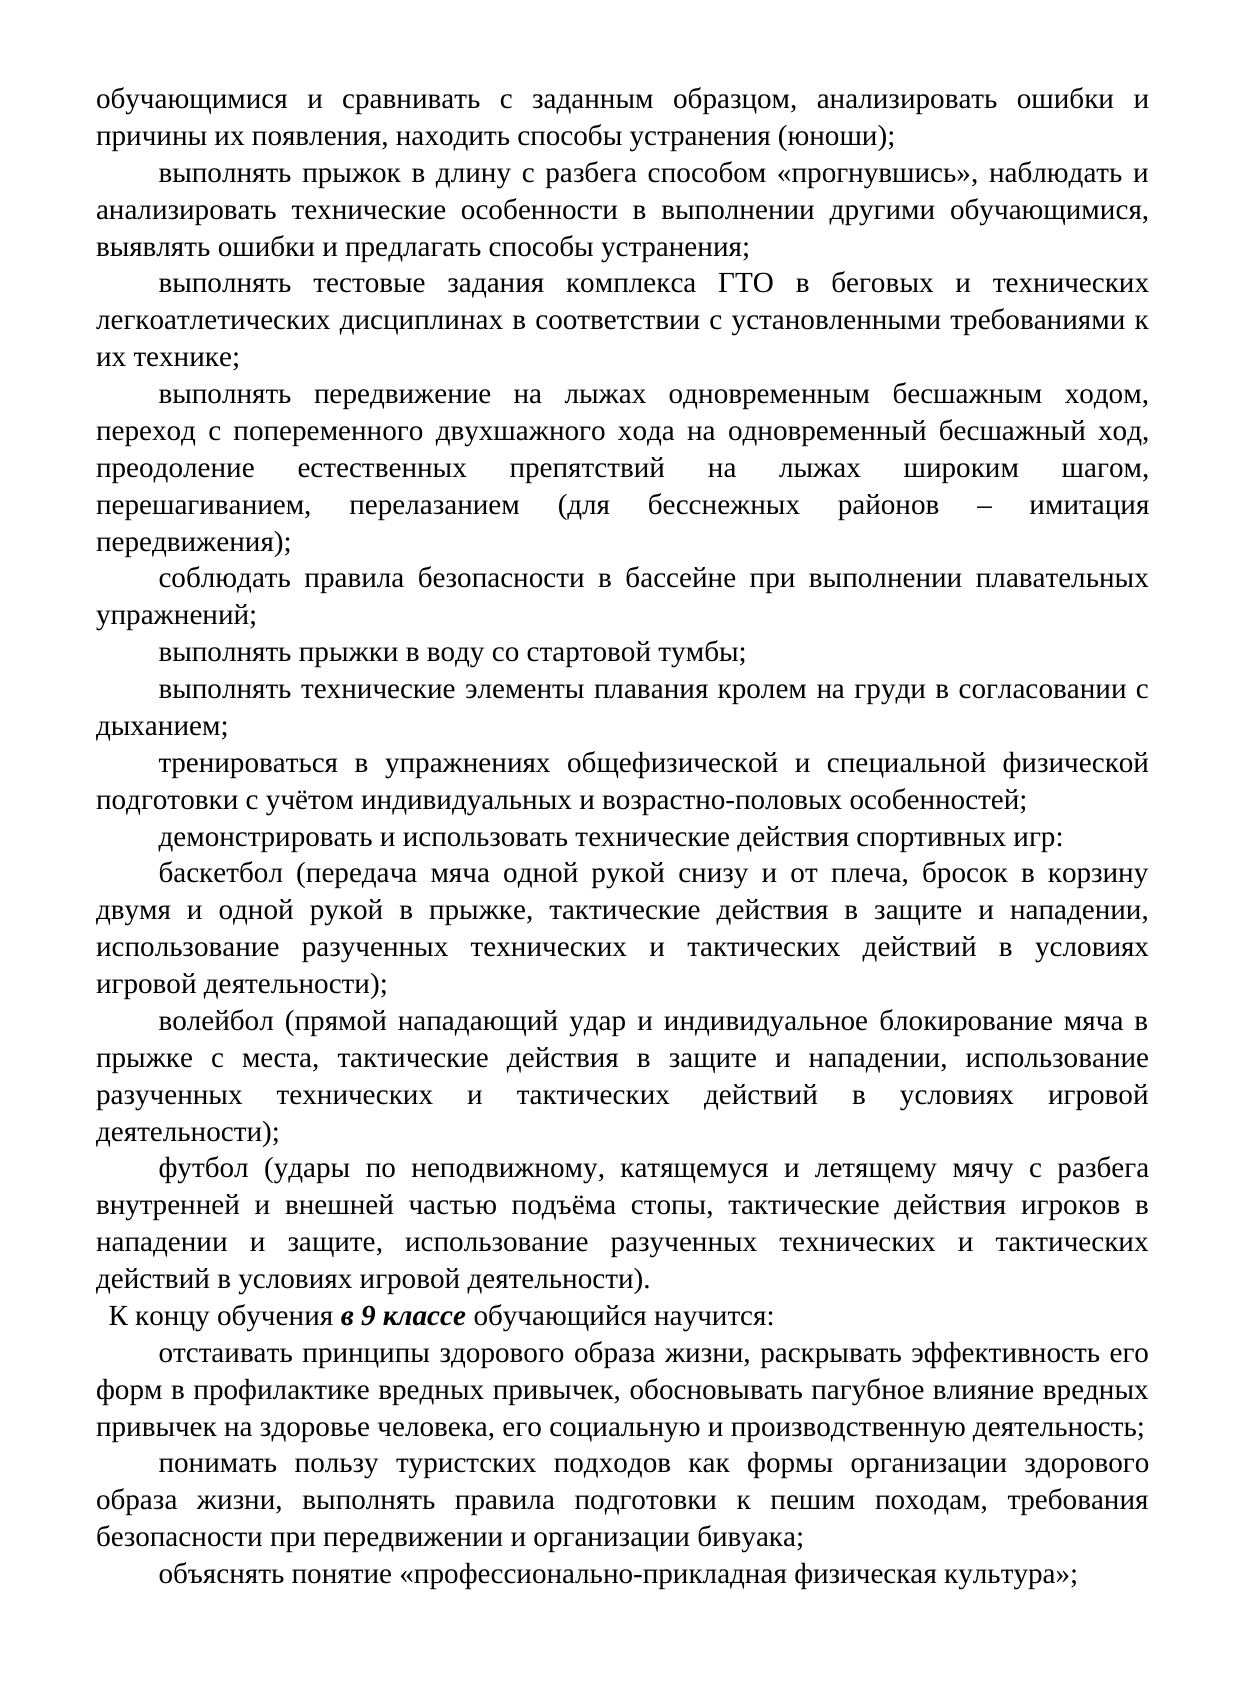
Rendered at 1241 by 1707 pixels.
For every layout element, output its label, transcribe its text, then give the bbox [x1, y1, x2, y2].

text волейбол (прямой нападающий удар и индивидуальное блокирование мяча в прыжке с места, тактические действия в защите и нападении, использование разученных технических и тактических действий в условиях игровой деятельности); [96, 1003, 1150, 1147]
text выполнять технические элементы плавания кролем на груди в согласовании с дыханием; [96, 671, 1150, 742]
text футбол (удары по неподвижному, катящемуся и летящему мячу с разбега внутренней и внешней частью подъёма стопы, тактические действия игроков в нападении и защите, использование разученных технических и тактических действий в условиях игровой деятельности). [96, 1151, 1150, 1295]
text К концу обучения в 9 классе обучающийся научится: [108, 1298, 1150, 1332]
text выполнять прыжок в длину с разбега способом «прогнувшись», наблюдать и анализировать технические особенности в выполнении другими обучающимися, выявлять ошибки и предлагать способы устранения; [96, 155, 1150, 262]
text тренироваться в упражнениях общефизической и специальной физической подготовки с учётом индивидуальных и возрастно-половых особенностей; [96, 745, 1150, 815]
text выполнять прыжки в воду со стартовой тумбы; [96, 634, 1150, 668]
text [96, 81, 1150, 152]
text баскетбол (передача мяча одной рукой снизу и от плеча, бросок в корзину двумя и одной рукой в прыжке, тактические действия в защите и нападении, использование разученных технических и тактических действий в условиях игровой деятельности); [96, 856, 1150, 1000]
text объяснять понятие «профессионально-прикладная физическая культура»; [96, 1556, 1150, 1590]
text понимать пользу туристских подходов как формы организации здорового образа жизни, выполнять правила подготовки к пешим походам, требования безопасности при передвижении и организации бивуака; [96, 1446, 1150, 1553]
text демонстрировать и использовать технические действия спортивных игр: [96, 819, 1150, 852]
text соблюдать правила безопасности в бассейне при выполнении плавательных упражнений; [96, 561, 1150, 631]
text выполнять тестовые задания комплекса ГТО в беговых и технических легкоатлетических дисциплинах в соответствии с установленными требованиями к их технике; [96, 266, 1150, 373]
text отстаивать принципы здорового образа жизни, раскрывать эффективность его форм в профилактике вредных привычек, обосновывать пагубное влияние вредных привычек на здоровье человека, его социальную и производственную деятельность; [96, 1335, 1150, 1442]
text выполнять передвижение на лыжах одновременным бесшажным ходом, переход с попеременного двухшажного хода на одновременный бесшажный ход, преодоление естественных препятствий на лыжах широким шагом, перешагиванием, перелазанием (для бесснежных районов – имитация передвижения); [96, 376, 1150, 557]
